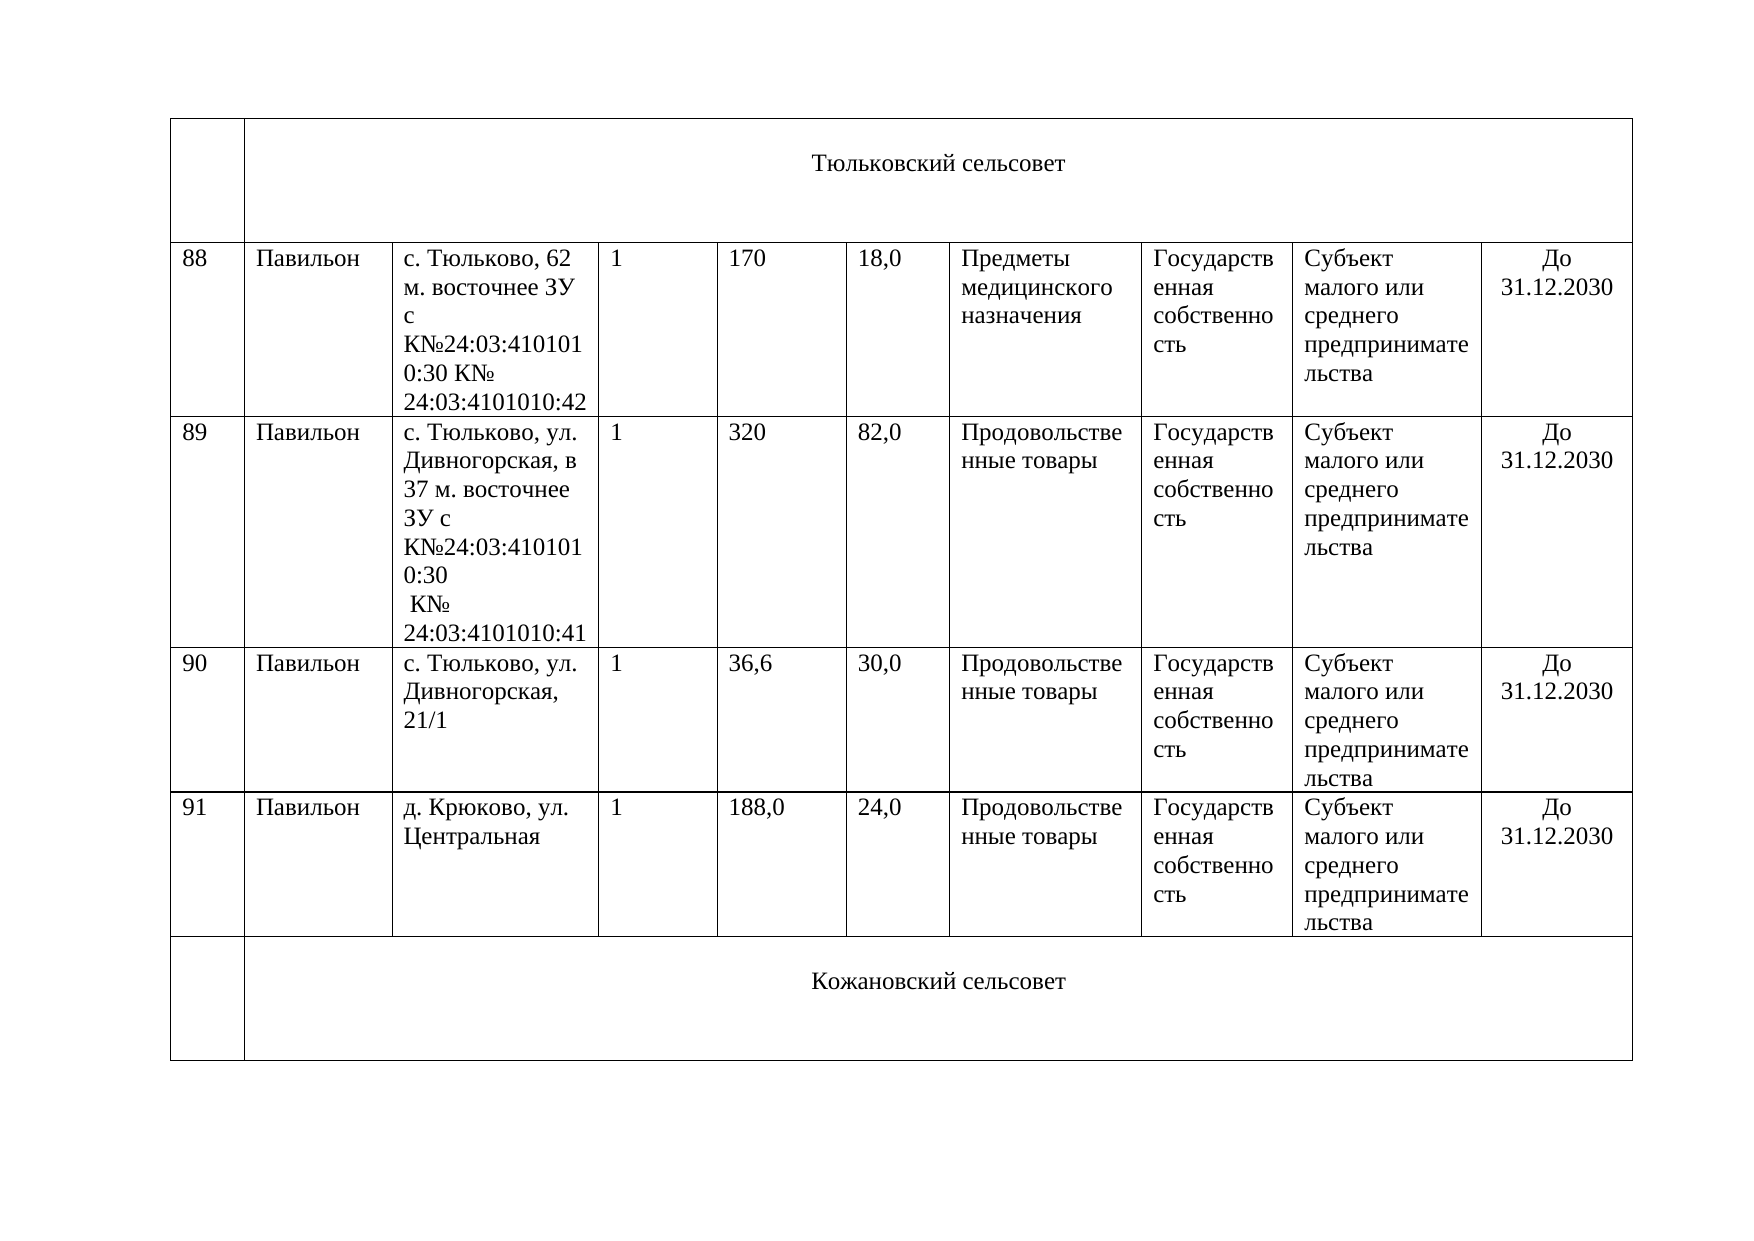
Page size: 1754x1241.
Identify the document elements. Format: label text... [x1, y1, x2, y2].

table_cell 18,0 [847, 243, 949, 416]
table_cell Павильон [245, 793, 392, 936]
table_cell Государственная собственность [1142, 648, 1292, 791]
table_cell 88 [171, 243, 244, 416]
table_cell 89 [171, 417, 244, 647]
table_cell с. Тюльково, 62 м. восточнее ЗУ с К№24:03:4101010:30 К№ 24:03:4101010:42 [393, 243, 598, 416]
table_cell Предметы медицинского назначения [950, 243, 1141, 416]
table_cell 82,0 [847, 417, 949, 647]
table_cell [171, 119, 244, 242]
table_cell До 31.12.2030 [1482, 243, 1632, 416]
table_cell 91 [171, 793, 244, 936]
table_cell 188,0 [718, 793, 846, 936]
table_cell Тюльковский сельсовет [245, 119, 1632, 242]
table_cell [171, 937, 244, 1060]
table_cell Продовольственные товары [950, 648, 1141, 791]
table_cell Продовольственные товары [950, 417, 1141, 647]
table_cell Павильон [245, 417, 392, 647]
table_cell Государственная собственность [1142, 417, 1292, 647]
table_cell 1 [599, 243, 717, 416]
table_cell До 31.12.2030 [1482, 417, 1632, 647]
table_cell 36,6 [718, 648, 846, 791]
table_cell До 31.12.2030 [1482, 648, 1632, 791]
table_cell Государственная собственность [1142, 243, 1292, 416]
table_cell д. Крюково, ул. Центральная [393, 793, 598, 936]
table_cell 24,0 [847, 793, 949, 936]
table_cell 1 [599, 417, 717, 647]
table_cell 30,0 [847, 648, 949, 791]
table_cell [1293, 243, 1481, 416]
table_cell 1 [599, 793, 717, 936]
table_cell 90 [171, 648, 244, 791]
table_cell 1 [599, 648, 717, 791]
table_cell 320 [718, 417, 846, 647]
table_cell Павильон [245, 648, 392, 791]
table_cell 170 [718, 243, 846, 416]
table_cell Государственная собственность [1142, 793, 1292, 936]
table_cell Павильон [245, 243, 392, 416]
table_cell с. Тюльково, ул. Дивногорская, 21/1 [393, 648, 598, 791]
table_cell с. Тюльково, ул. Дивногорская, в 37 м. восточнее ЗУ с К№24:03:4101010:30 К№ 24:03:4101010:41 [393, 417, 598, 647]
table_cell Субъект малого или среднего предпринимательства [1293, 417, 1481, 647]
table_cell Продовольственные товары [950, 793, 1141, 936]
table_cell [1293, 793, 1481, 936]
table_cell Субъект малого или среднего предпринимательства [1293, 648, 1481, 791]
table_cell До 31.12.2030 [1482, 793, 1632, 936]
table_cell Кожановский сельсовет [245, 937, 1632, 1060]
